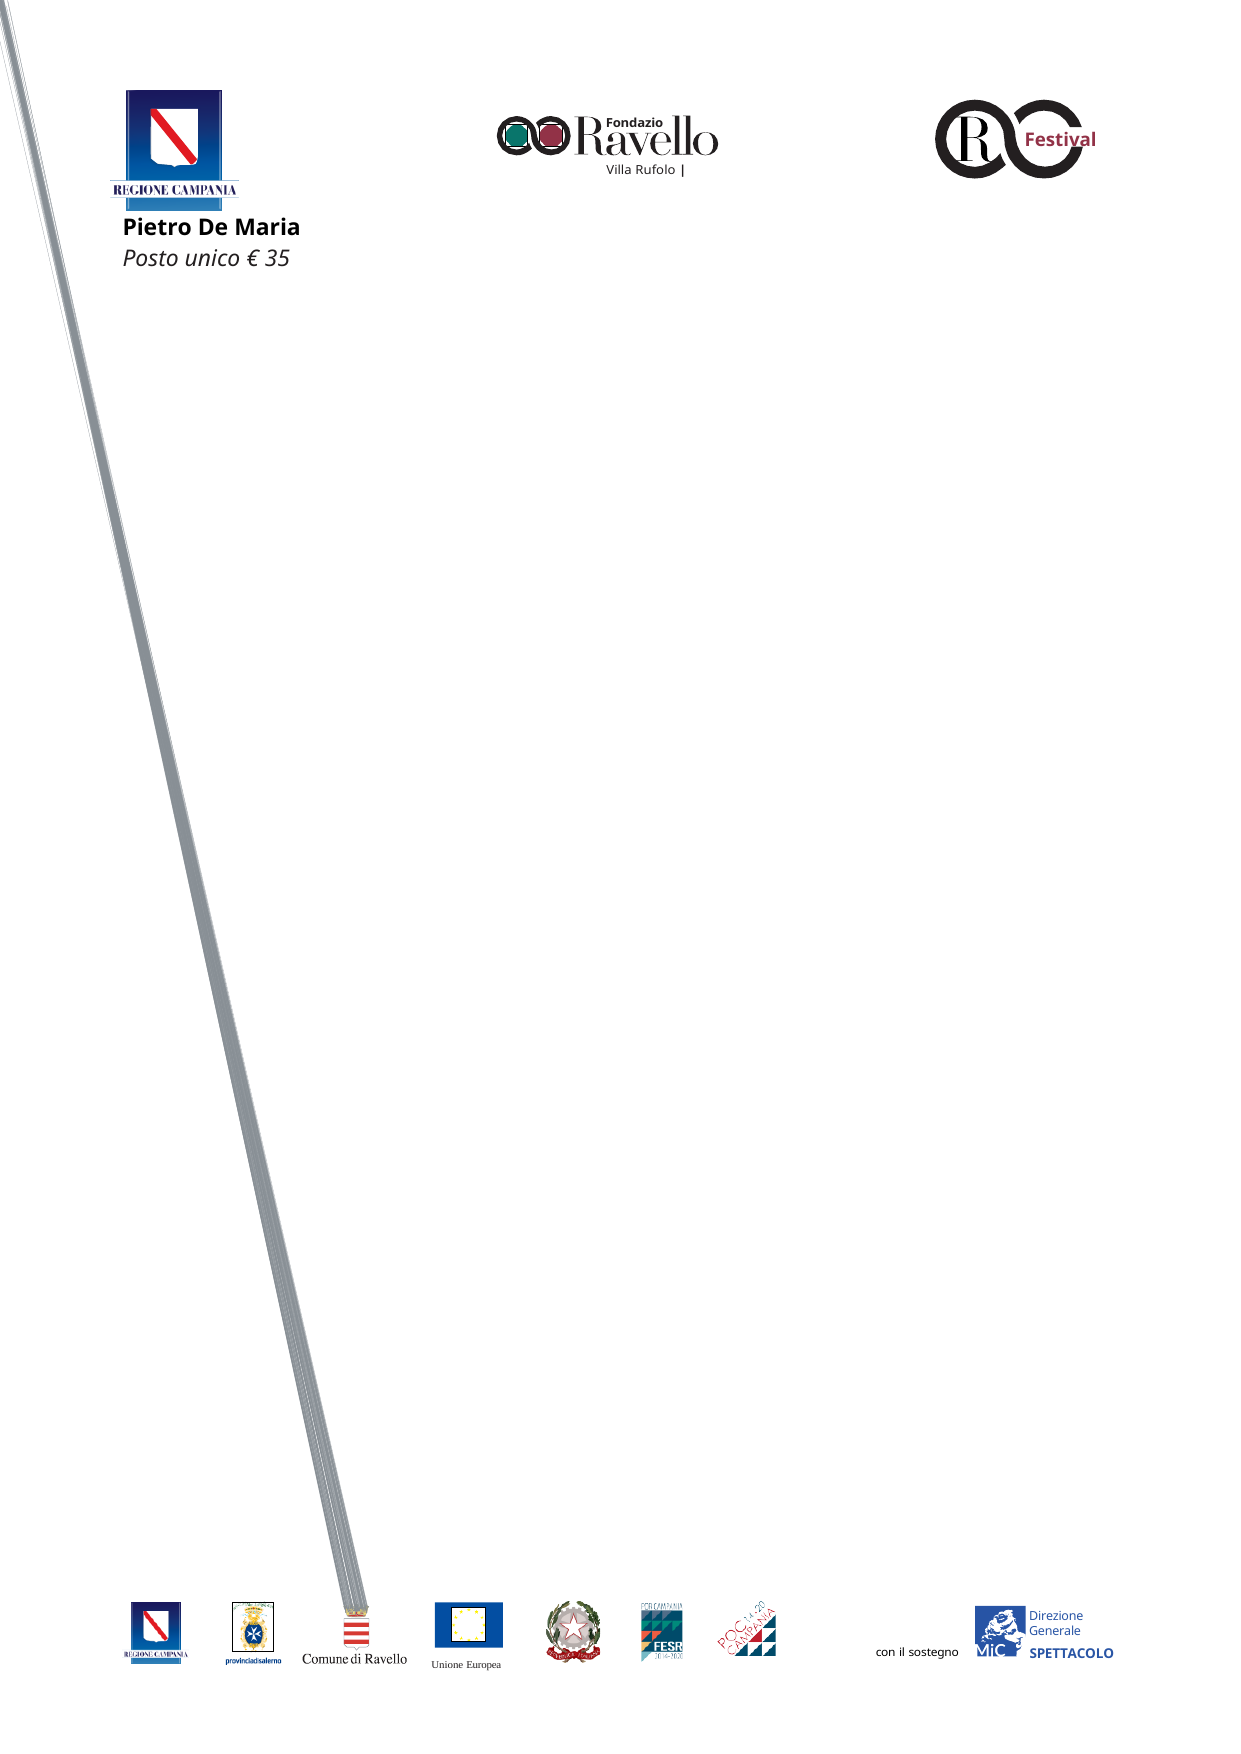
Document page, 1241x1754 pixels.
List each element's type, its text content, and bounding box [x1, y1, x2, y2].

picture [673, 1621, 683, 1629]
picture [663, 1621, 670, 1628]
picture [653, 1631, 660, 1638]
picture [233, 1603, 273, 1651]
picture [110, 88, 239, 212]
text Posto unico € 35 [122, 242, 332, 273]
picture [653, 1621, 660, 1628]
picture [641, 1603, 683, 1662]
picture [122, 1601, 189, 1665]
picture [540, 125, 562, 146]
text Pietro De Maria [122, 210, 332, 242]
picture [452, 1608, 485, 1641]
picture [506, 125, 527, 146]
picture [546, 1601, 600, 1663]
picture [717, 1601, 776, 1656]
